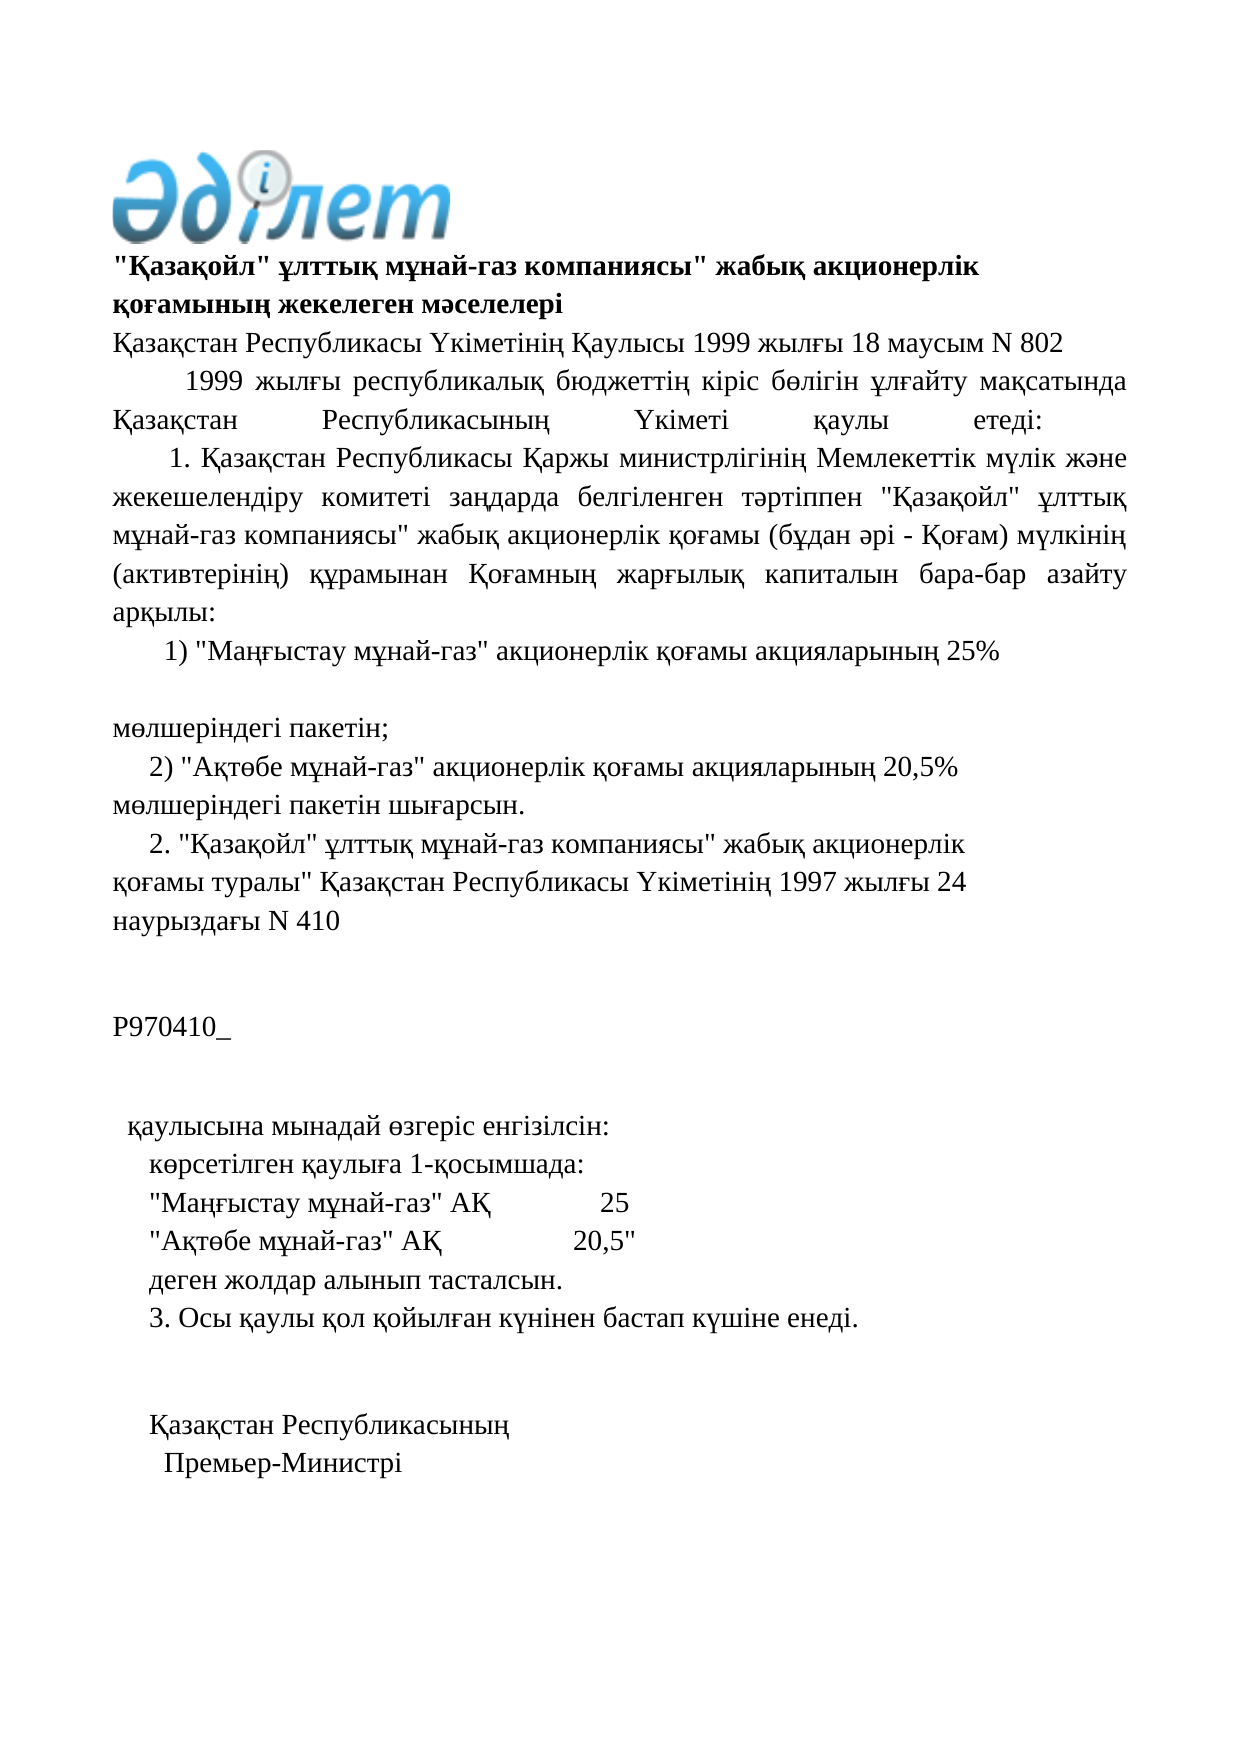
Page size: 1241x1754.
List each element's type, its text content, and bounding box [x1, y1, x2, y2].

text "Маңғыстау мұнай-газ" АҚ 25 [112, 1185, 1128, 1218]
text наурыздағы N 410 [112, 903, 1128, 936]
text 2) "Ақтөбе мұнай-газ" акционерлік қоғамы акцияларының 20,5% [112, 749, 1128, 782]
text мөлшеріндегі пакетін; [112, 710, 1128, 744]
text 2. "Қазақойл" ұлттық мұнай-газ компаниясы" жабық акционерлік [112, 826, 1128, 859]
text "Ақтөбе мұнай-газ" АҚ 20,5" [112, 1223, 1128, 1257]
text мөлшеріндегі пакетін шығарсын. [112, 787, 1128, 821]
text P970410_ [112, 1009, 1128, 1042]
text Қазақстан Республикасы Үкіметінің Қаулысы 1999 жылғы 18 маусым N 802 [112, 325, 1128, 358]
text 3. Осы қаулы қол қойылған күнінен бастап күшіне енеді. [112, 1301, 1128, 1334]
text қаулысына мынадай өзгеріс енгізілсін: [112, 1108, 1128, 1141]
text көрсетілген қаулыға 1-қосымшада: [112, 1146, 1128, 1180]
text қоғамы туралы" Қазақстан Республикасы Үкіметінің 1997 жылғы 24 [112, 864, 1128, 898]
text Премьер-Министрі [112, 1445, 1128, 1479]
text 1999 жылғы республикалық бюджеттің кіріс бөлігін ұлғайту мақсатында Қазақстан Республикасының Үкіметі қаулы етеді: 1. Қазақстан Республикасы Қаржы министрлігінің Мемлекеттік мүлік және жекешелендіру комитеті заңдарда белгіленген тәртіппен "Қазақойл" ұлттық мұнай-газ компаниясы" жабық акционерлік қоғамы (бұдан әрі - Қоғам) мүлкінің (активтерінің) құрамынан Қоғамның жарғылық капиталын бара-бар азайту арқылы: 1) "Маңғыстау мұнай-газ" акционерлік қоғамы акцияларының 25% [112, 363, 1128, 667]
text деген жолдар алынып тасталсын. [112, 1262, 1128, 1296]
picture [112, 150, 451, 244]
text "Қазақойл" ұлттық мұнай-газ компаниясы" жабық акционерлік қоғамының жекелеген мәселелері [112, 248, 1128, 320]
text Қазақстан Республикасының [112, 1407, 1128, 1440]
